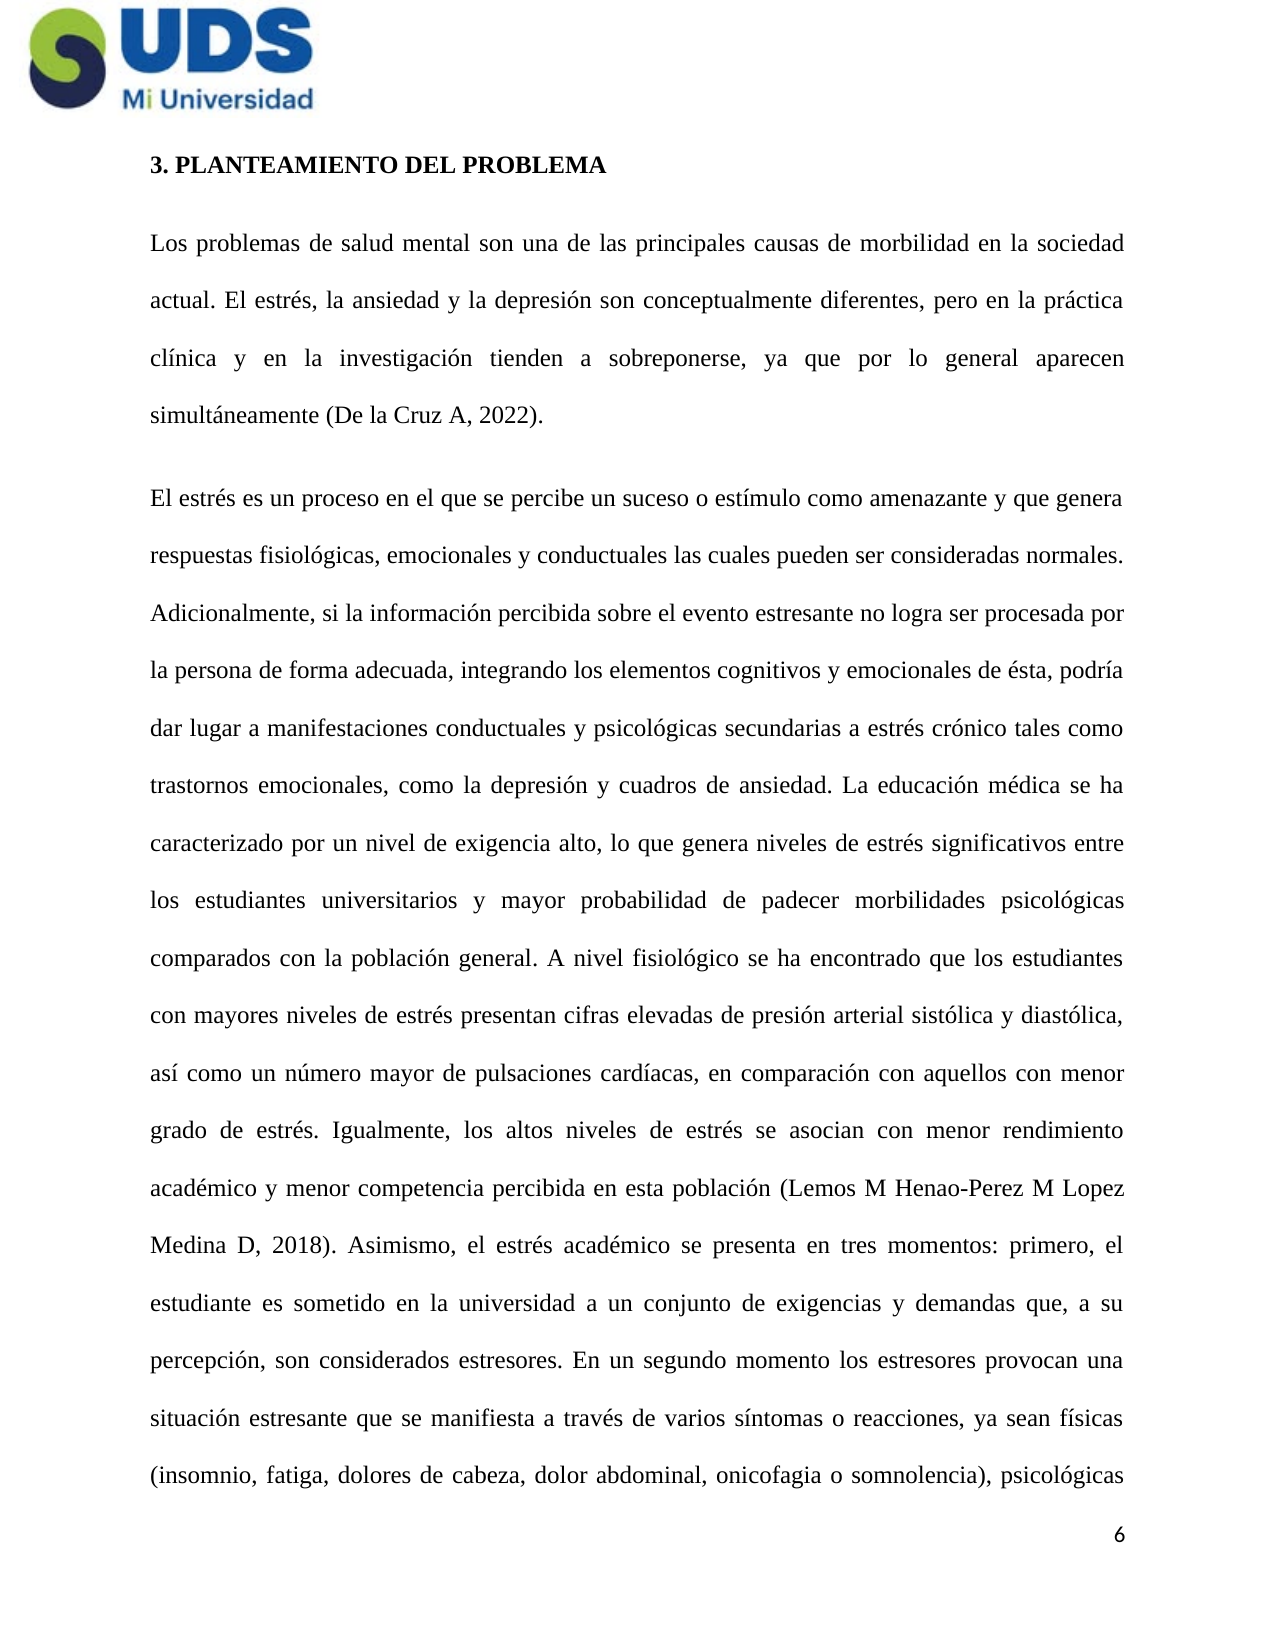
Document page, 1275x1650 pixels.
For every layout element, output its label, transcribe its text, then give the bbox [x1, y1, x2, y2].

picture [18, 0, 329, 118]
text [150, 483, 1125, 1489]
subtitle 3. PLANTEAMIENTO DEL PROBLEMA [150, 150, 1125, 179]
text Los problemas de salud mental son una de las principales causas de morbilidad en la sociedad actual. El estrés, la ansiedad y la depresión son conceptualmente diferentes, pero en la práctica clínica y en la investigación tienden a sobreponerse, ya que por lo general aparecen simultáneamente . [150, 228, 1125, 429]
